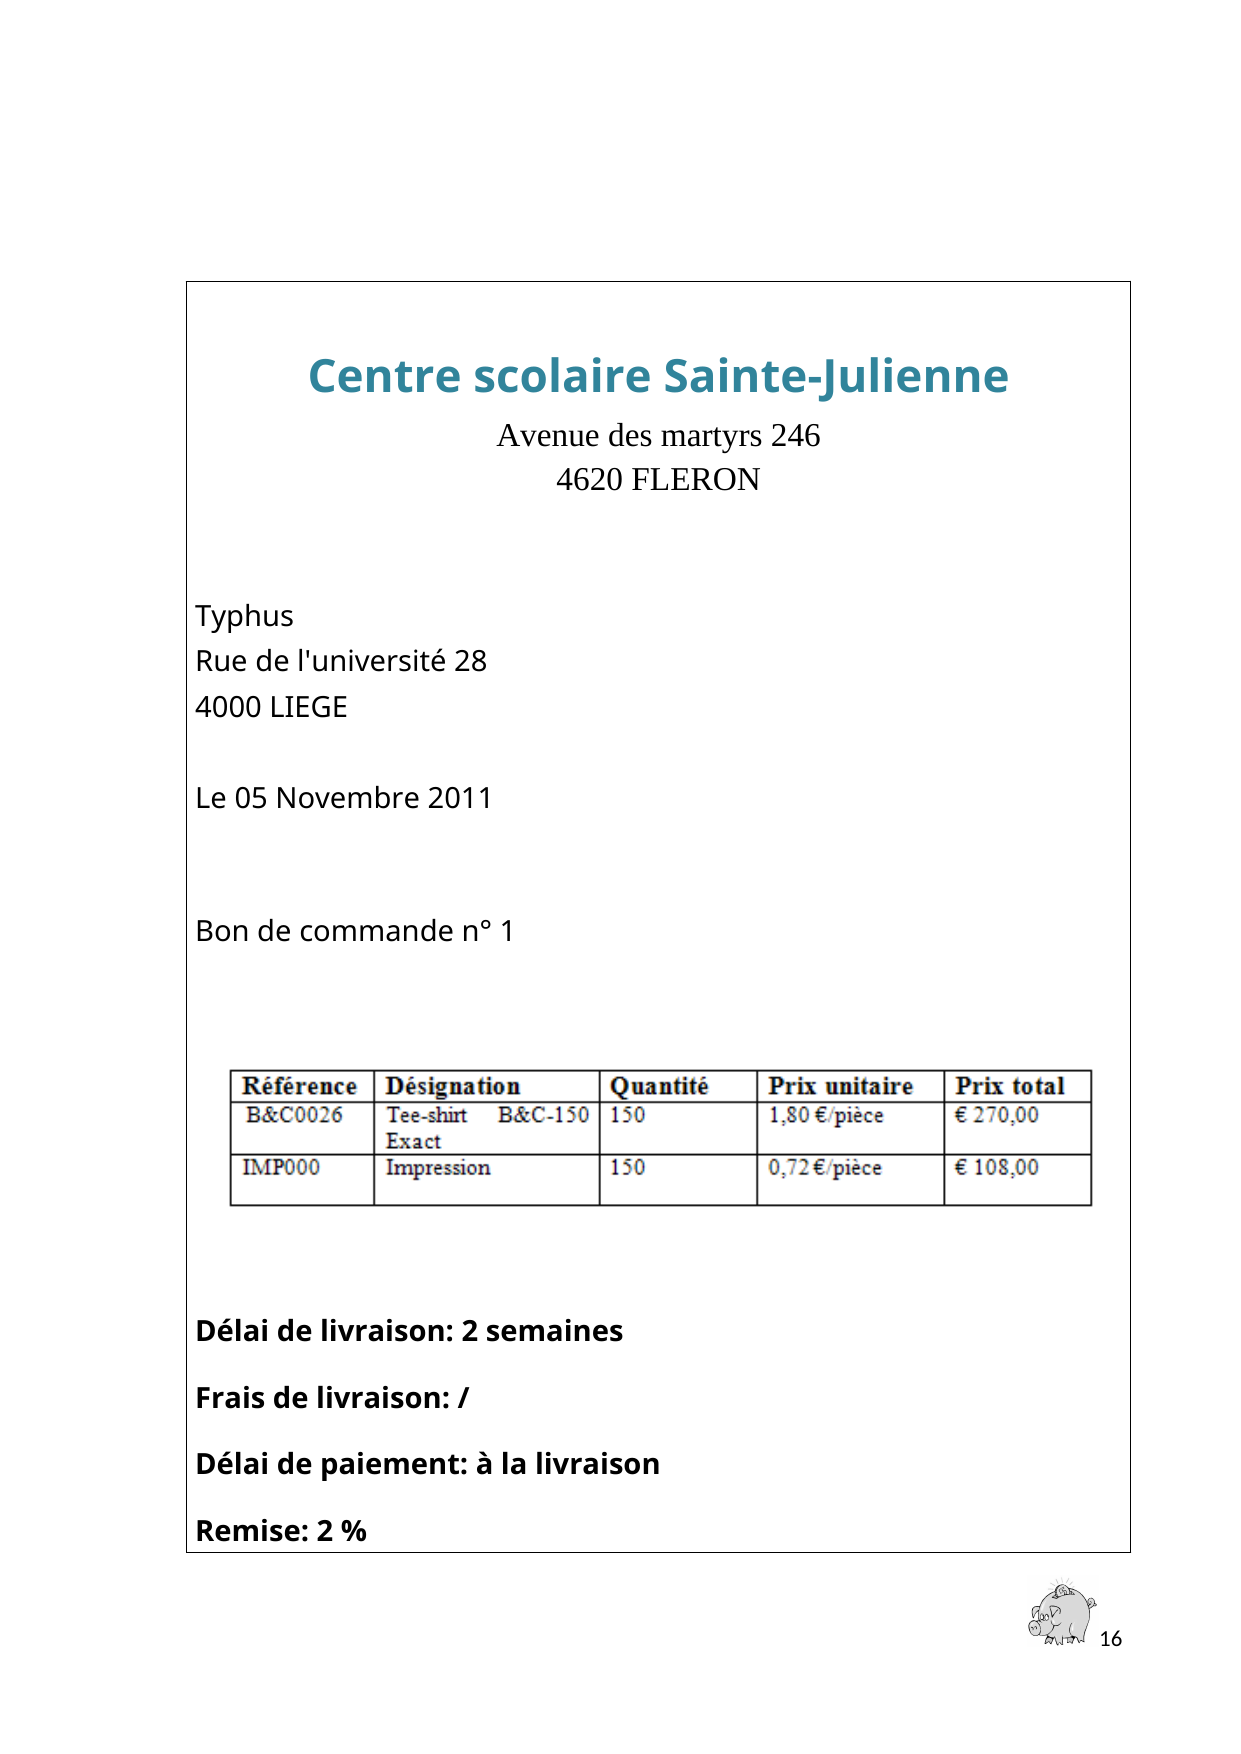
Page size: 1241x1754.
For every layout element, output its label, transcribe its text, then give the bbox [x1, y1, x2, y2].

text Typhus [187, 592, 1130, 634]
text Avenue des martyrs 246 [187, 412, 1130, 454]
text Frais de livraison: / [187, 1374, 1130, 1417]
text Rue de l'université 28 4000 LIEGE [187, 637, 1130, 726]
text Remise: 2 % [187, 1507, 1130, 1552]
text Délai de livraison: 2 semaines [187, 1307, 1130, 1350]
text 4620 FLERON [187, 456, 1130, 498]
text Le 05 Novembre 2011 [187, 774, 1130, 817]
picture [194, 1022, 1123, 1286]
text Délai de paiement: à la livraison [187, 1440, 1130, 1483]
list Centre scolaire Sainte-Julienne [187, 341, 1130, 406]
text Bon de commande n° 1 [187, 907, 1130, 950]
